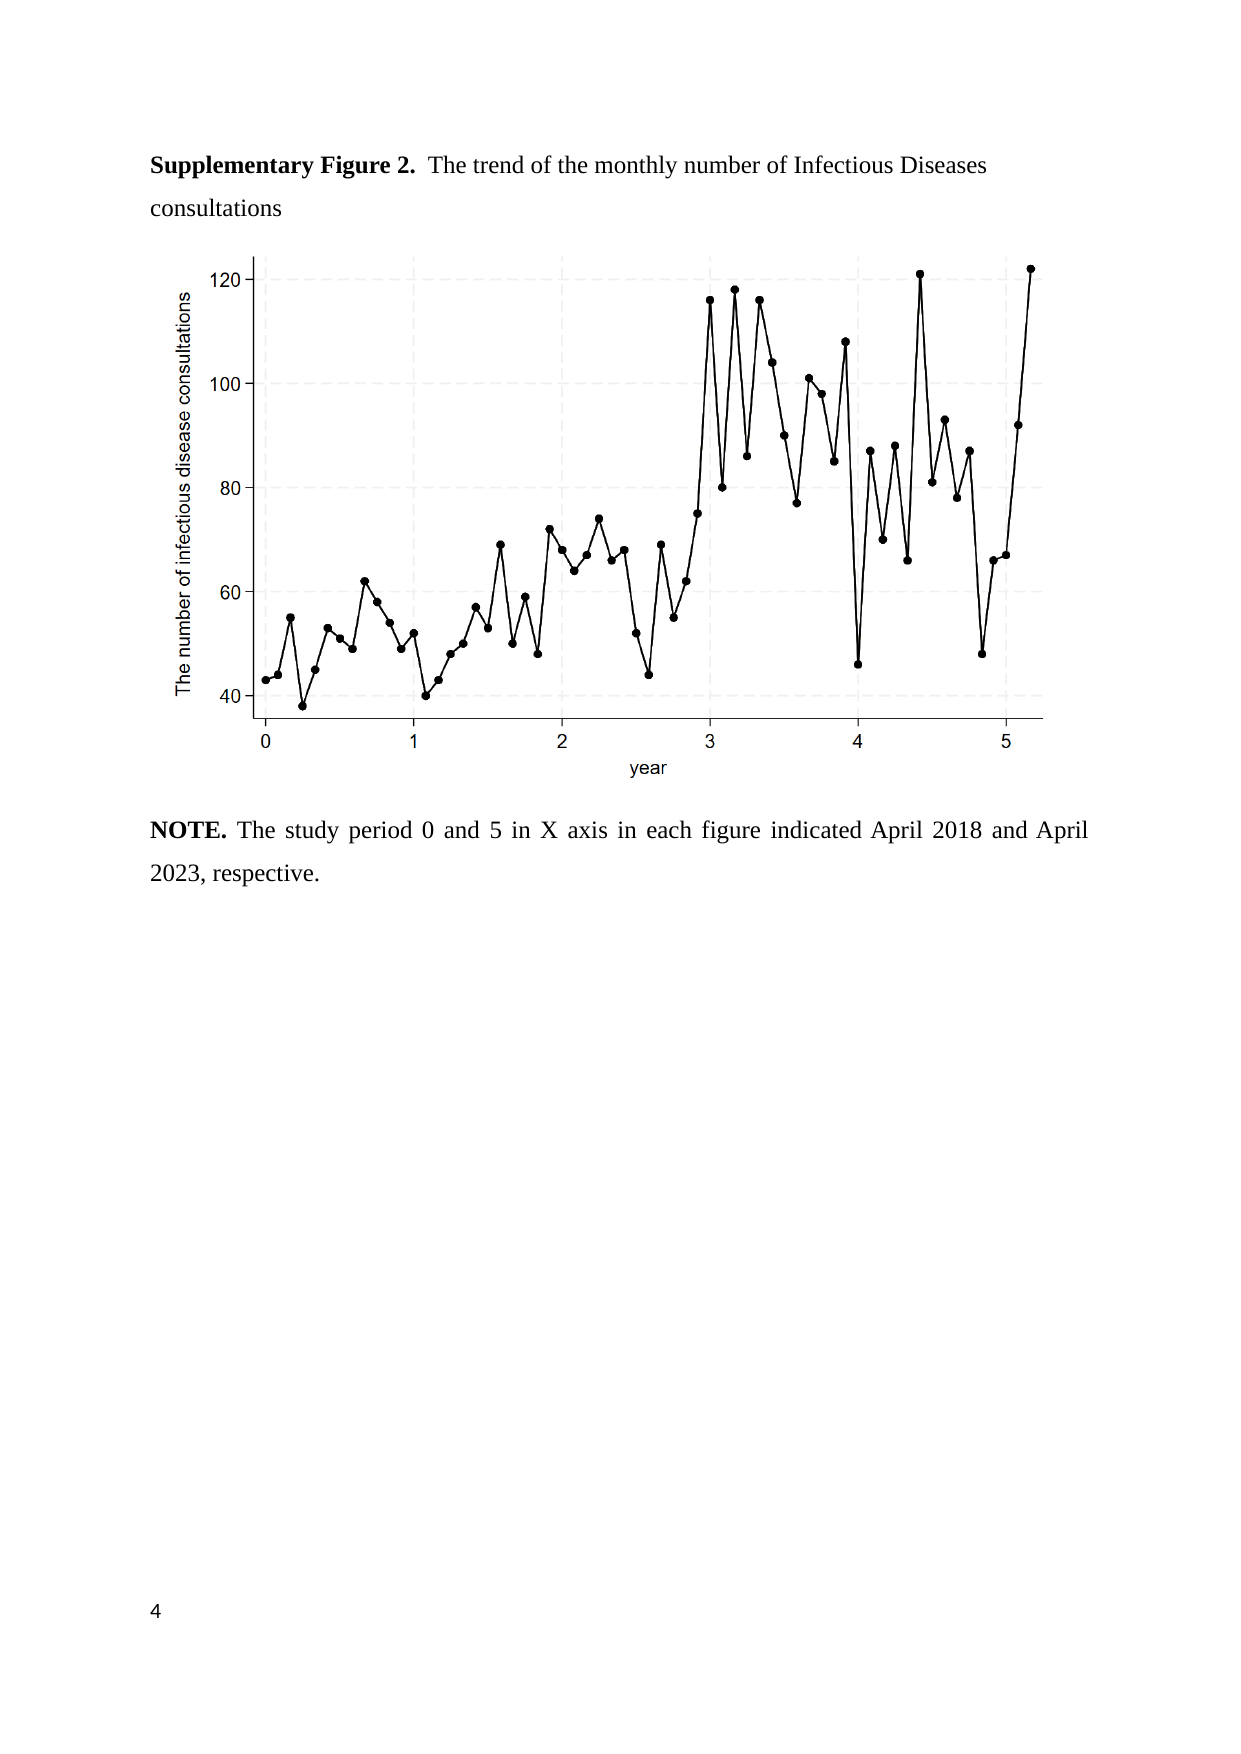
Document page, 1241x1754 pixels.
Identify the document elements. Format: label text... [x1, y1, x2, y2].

picture [150, 236, 1089, 801]
text Supplementary Figure 2. The trend of the monthly number of Infectious Diseases consultations [150, 150, 1090, 222]
